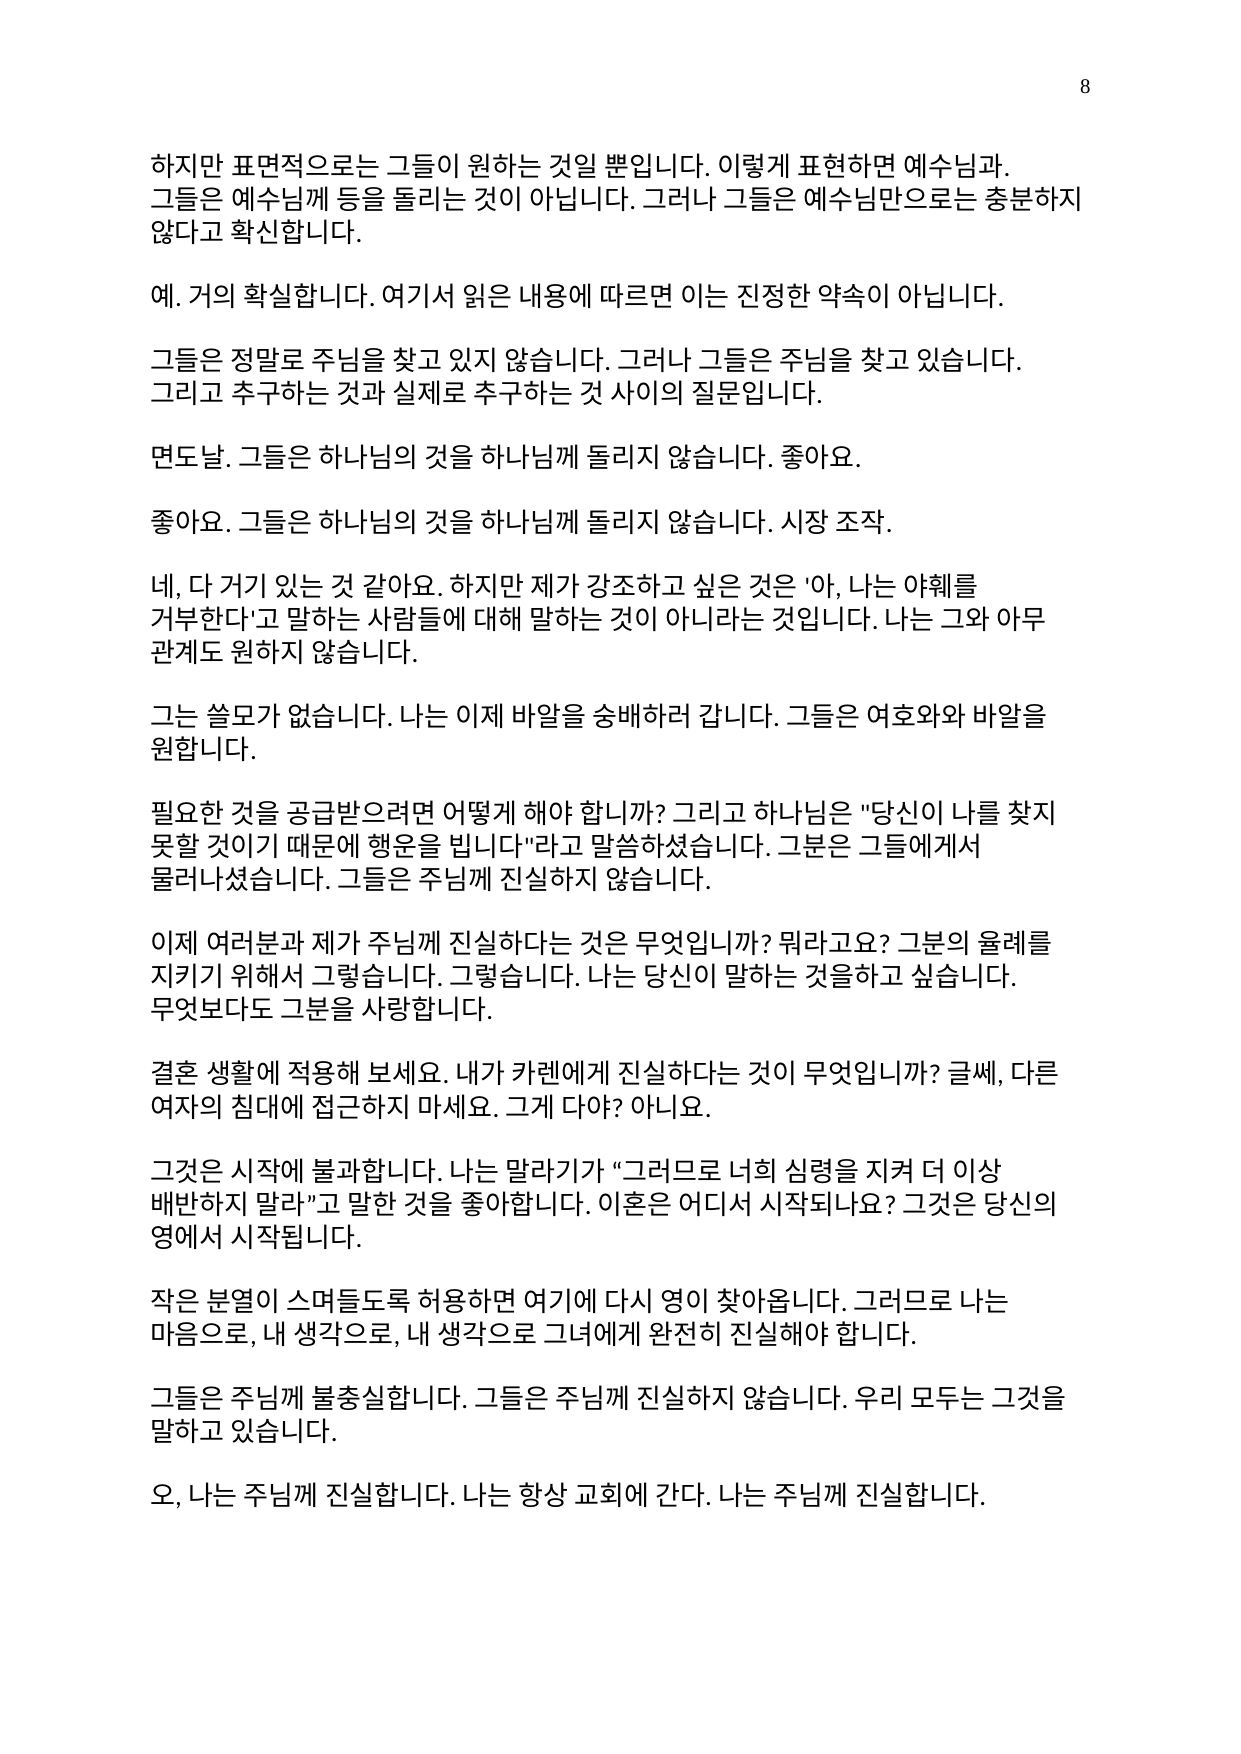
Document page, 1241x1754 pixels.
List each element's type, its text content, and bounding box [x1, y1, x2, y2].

text 그는 쓸모가 없습니다. 나는 이제 바알을 숭배하러 갑니다. 그들은 여호와와 바알을 원합니다. [150, 700, 1090, 766]
text 필요한 것을 공급받으려면 어떻게 해야 합니까? 그리고 하나님은 "당신이 나를 찾지 못할 것이기 때문에 행운을 빕니다"라고 말씀하셨습니다. 그분은 그들에게서 물러나셨습니다. 그들은 주님께 진실하지 않습니다. [150, 797, 1090, 896]
text 결혼 생활에 적용해 보세요. 내가 카렌에게 진실하다는 것이 무엇입니까? 글쎄, 다른 여자의 침대에 접근하지 마세요. 그게 다야? 아니요. [150, 1058, 1090, 1124]
text 이제 여러분과 제가 주님께 진실하다는 것은 무엇입니까? 뭐라고요? 그분의 율례를 지키기 위해서 그렇습니다. 그렇습니다. 나는 당신이 말하는 것을하고 싶습니다. 무엇보다도 그분을 사랑합니다. [150, 927, 1090, 1027]
text 네, 다 거기 있는 것 같아요. 하지만 제가 강조하고 싶은 것은 '아, 나는 야훼를 거부한다'고 말하는 사람들에 대해 말하는 것이 아니라는 것입니다. 나는 그와 아무 관계도 원하지 않습니다. [150, 570, 1090, 669]
text 그들은 정말로 주님을 찾고 있지 않습니다. 그러나 그들은 주님을 찾고 있습니다. 그리고 추구하는 것과 실제로 추구하는 것 사이의 질문입니다. [150, 344, 1090, 410]
text 좋아요. 그들은 하나님의 것을 하나님께 돌리지 않습니다. 시장 조작. [150, 506, 1090, 539]
text 작은 분열이 스며들도록 허용하면 여기에 다시 영이 찾아옵니다. 그러므로 나는 마음으로, 내 생각으로, 내 생각으로 그녀에게 완전히 진실해야 합니다. [150, 1285, 1090, 1351]
text 오, 나는 주님께 진실합니다. 나는 항상 교회에 간다. 나는 주님께 진실합니다. [150, 1479, 1090, 1512]
text 하지만 표면적으로는 그들이 원하는 것일 뿐입니다. 이렇게 표현하면 예수님과. 그들은 예수님께 등을 돌리는 것이 아닙니다. 그러나 그들은 예수님만으로는 충분하지 않다고 확신합니다. [150, 150, 1090, 249]
text 그것은 시작에 불과합니다. 나는 말라기가 “그러므로 너희 심령을 지켜 더 이상 배반하지 말라”고 말한 것을 좋아합니다. 이혼은 어디서 시작되나요? 그것은 당신의 영에서 시작됩니다. [150, 1155, 1090, 1254]
text 예. 거의 확실합니다. 여기서 읽은 내용에 따르면 이는 진정한 약속이 아닙니다. [150, 280, 1090, 313]
text 면도날. 그들은 하나님의 것을 하나님께 돌리지 않습니다. 좋아요. [150, 442, 1090, 474]
text 그들은 주님께 불충실합니다. 그들은 주님께 진실하지 않습니다. 우리 모두는 그것을 말하고 있습니다. [150, 1382, 1090, 1448]
